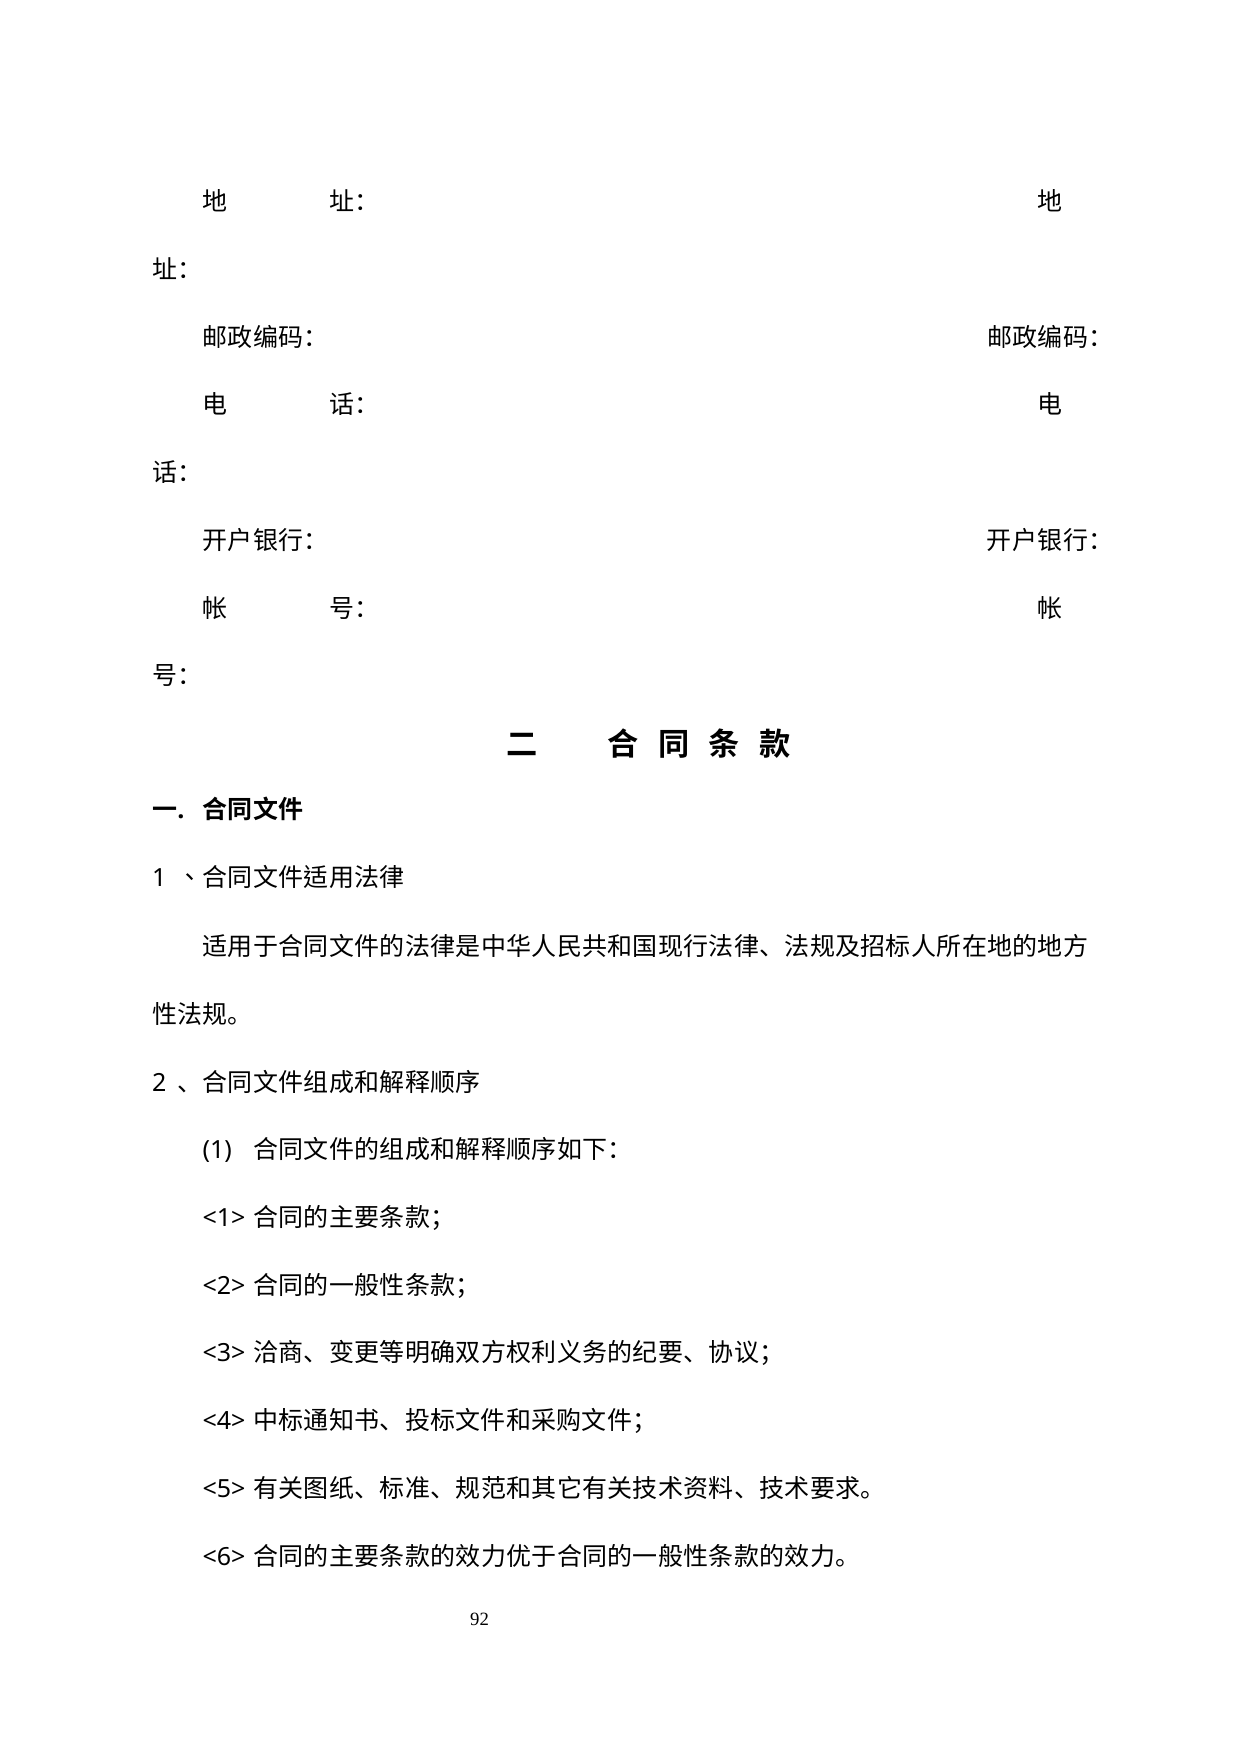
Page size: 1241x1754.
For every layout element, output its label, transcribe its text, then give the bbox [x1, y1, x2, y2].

text 一.合同文件 [152, 775, 1088, 843]
text 1、合同文件适用法律 [152, 843, 1088, 911]
text 邮政编码： 邮政编码： [152, 301, 1088, 369]
text 开户银行： 开户银行： [152, 504, 1088, 572]
text 地 址： 地 址： [152, 166, 1088, 301]
text 适用于合同文件的法律是中华人民共和国现行法律、法规及招标人所在地的地方性法规。 [152, 911, 1088, 1046]
text 二 合同条款 [152, 708, 1088, 775]
text <3>洽商、变更等明确双方权利义务的纪要、协议； [152, 1317, 1088, 1385]
text <1>合同的主要条款； [152, 1182, 1088, 1249]
text 帐 号： 帐 号： [152, 572, 1088, 708]
text <6>合同的主要条款的效力优于合同的一般性条款的效力。 [152, 1520, 1088, 1588]
text (1)合同文件的组成和解释顺序如下： [152, 1114, 1088, 1182]
text 电 话： 电 话： [152, 369, 1088, 504]
text <4>中标通知书、投标文件和采购文件； [152, 1385, 1088, 1452]
text <2>合同的一般性条款； [152, 1249, 1088, 1317]
text <5>有关图纸、标准、规范和其它有关技术资料、技术要求。 [152, 1452, 1088, 1520]
text 2、合同文件组成和解释顺序 [152, 1046, 1088, 1114]
